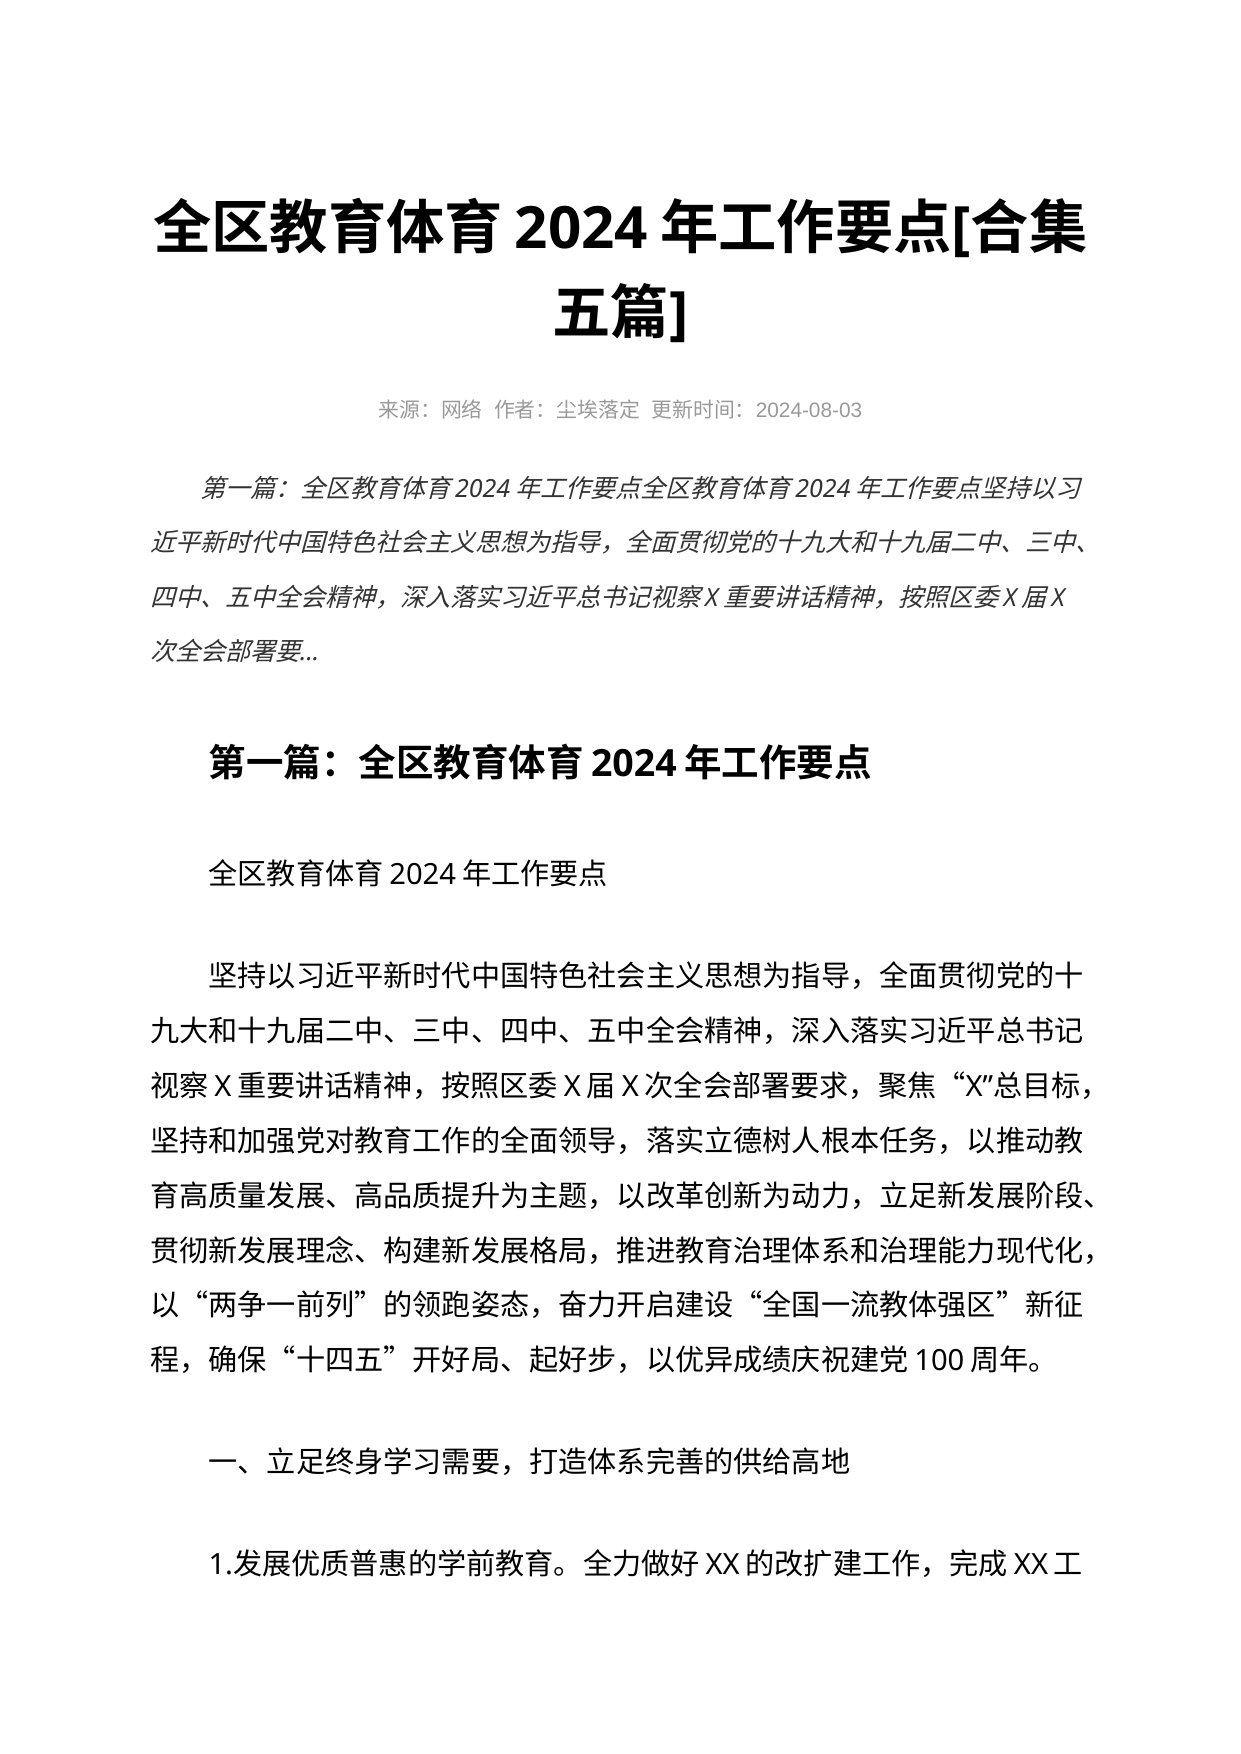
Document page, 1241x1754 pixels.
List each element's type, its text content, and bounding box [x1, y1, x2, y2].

text 来源：网络 作者：尘埃落定 更新时间：2024-08-03 [150, 398, 1090, 422]
text 一、立足终身学习需要，打造体系完善的供给高地 [150, 1439, 1090, 1481]
text 全区教育体育2024年工作要点 [150, 851, 1090, 893]
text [150, 1541, 1090, 1583]
text 第一篇：全区教育体育2024年工作要点 [150, 733, 1090, 787]
text 第一篇：全区教育体育2024年工作要点全区教育体育2024年工作要点坚持以习近平新时代中国特色社会主义思想为指导，全面贯彻党的十九大和十九届二中、三中、四中、五中全会精神，深入落实习近平总书记视察X重要讲话精神，按照区委X届X次全会部署要... [150, 468, 1090, 668]
subtitle 全区教育体育2024年工作要点[合集五篇] [150, 181, 1090, 351]
text 坚持以习近平新时代中国特色社会主义思想为指导，全面贯彻党的十九大和十九届二中、三中、四中、五中全会精神，深入落实习近平总书记视察X重要讲话精神，按照区委X届X次全会部署要求，聚焦“X”总目标，坚持和加强党对教育工作的全面领导，落实立德树人根本任务，以推动教育高质量发展、高品质提升为主题，以改革创新为动力，立足新发展阶段、贯彻新发展理念、构建新发展格局，推进教育治理体系和治理能力现代化，以“两争一前列”的领跑姿态，奋力开启建设“全国一流教体强区”新征程，确保“十四五”开好局、起好步，以优异成绩庆祝建党100周年。 [150, 952, 1090, 1379]
